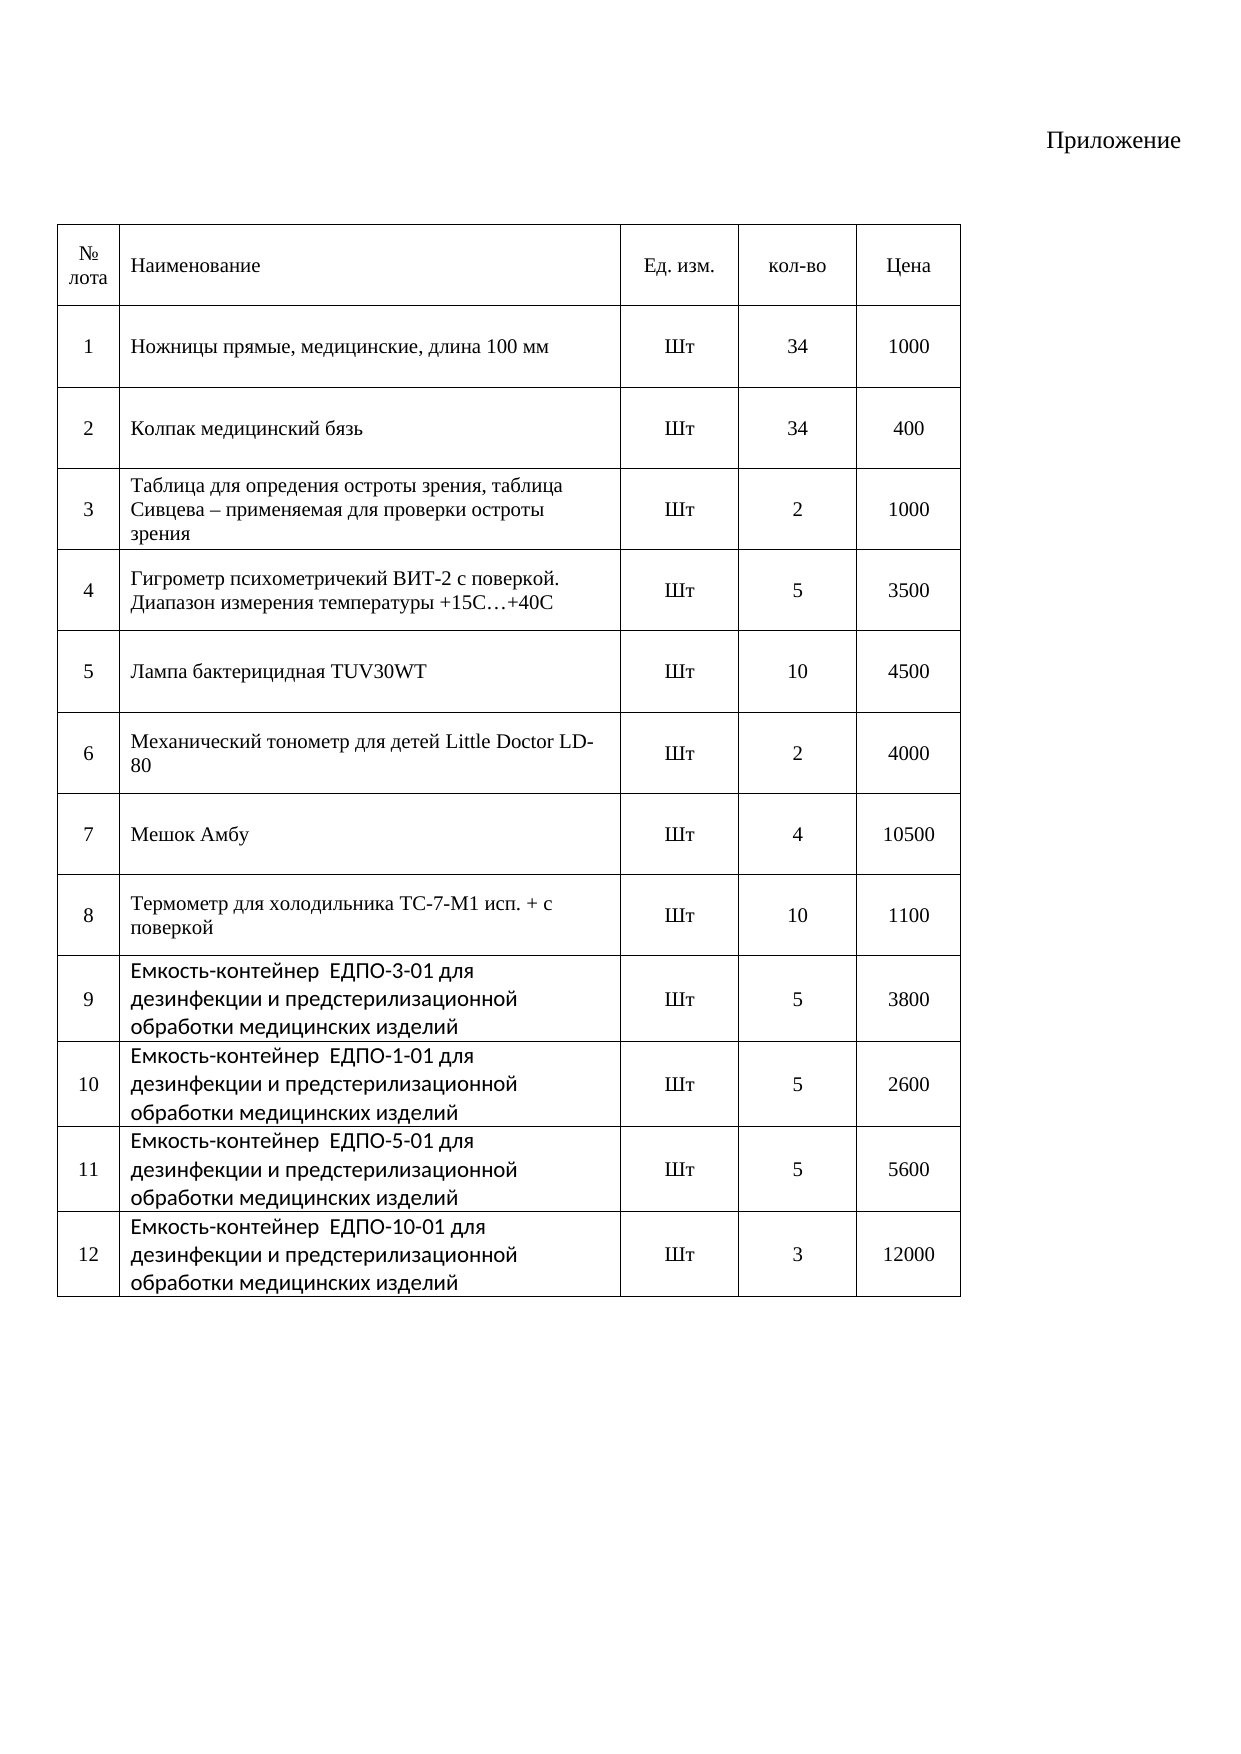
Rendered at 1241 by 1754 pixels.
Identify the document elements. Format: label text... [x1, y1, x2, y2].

table_cell 400 [857, 388, 960, 468]
table_cell 8 [58, 875, 119, 955]
table_cell Шт [621, 1212, 738, 1296]
table_cell Емкость-контейнер ЕДПО-10-01 для дезинфекции и предстерилизационной обработки медицинских изделий [120, 1212, 620, 1296]
table_cell 34 [739, 306, 856, 387]
table_cell 2 [739, 713, 856, 793]
table_cell Колпак медицинский бязь [120, 388, 620, 468]
table_cell 9 [58, 956, 119, 1041]
table_cell Шт [621, 469, 738, 549]
table_cell 10500 [857, 794, 960, 874]
table_cell Шт [621, 306, 738, 387]
table_cell Шт [621, 875, 738, 955]
table_cell 34 [739, 388, 856, 468]
table_cell 2 [58, 388, 119, 468]
table_cell 4 [739, 794, 856, 874]
table_header Ед. изм. [621, 225, 738, 305]
table_cell 7 [58, 794, 119, 874]
table_cell Шт [621, 1127, 738, 1211]
table_cell Шт [621, 1042, 738, 1126]
table_cell 1100 [857, 875, 960, 955]
table_cell 1000 [857, 469, 960, 549]
table_cell 3 [739, 1212, 856, 1296]
table_cell 5 [739, 956, 856, 1041]
table_cell Шт [621, 956, 738, 1041]
table_cell 12 [58, 1212, 119, 1296]
table_cell Механический тонометр для детей Little Doctor LD-80 [120, 713, 620, 793]
table_cell 5 [739, 1042, 856, 1126]
text Приложение [59, 125, 1181, 154]
table_cell 12000 [857, 1212, 960, 1296]
table_cell 11 [58, 1127, 119, 1211]
table_cell 4000 [857, 713, 960, 793]
table_cell 5 [739, 550, 856, 630]
table_cell 6 [58, 713, 119, 793]
table_cell Шт [621, 794, 738, 874]
table_cell Лампа бактерицидная TUV30WT [120, 631, 620, 712]
table_cell 10 [739, 631, 856, 712]
table_cell 5 [58, 631, 119, 712]
table_cell Емкость-контейнер ЕДПО-1-01 для дезинфекции и предстерилизационной обработки медицинских изделий [120, 1042, 620, 1126]
table_cell Емкость-контейнер ЕДПО-5-01 для дезинфекции и предстерилизационной обработки медицинских изделий [120, 1127, 620, 1211]
table_cell Таблица для опредения остроты зрения, таблица Сивцева – применяемая для проверки остроты зрения [120, 469, 620, 549]
table_cell 3 [58, 469, 119, 549]
table_cell 4500 [857, 631, 960, 712]
table_cell Ножницы прямые, медицинские, длина 100 мм [120, 306, 620, 387]
table_cell Шт [621, 388, 738, 468]
table_cell Емкость-контейнер ЕДПО-3-01 для дезинфекции и предстерилизационной обработки медицинских изделий [120, 956, 620, 1041]
table_cell Шт [621, 550, 738, 630]
table_cell Гигрометр психометричекий ВИТ-2 с поверкой. Диапазон измерения температуры +15С…+40С [120, 550, 620, 630]
table_cell Термометр для холодильника ТС-7-М1 исп. + с поверкой [120, 875, 620, 955]
table_cell 3500 [857, 550, 960, 630]
table_cell Шт [621, 631, 738, 712]
table_cell 5600 [857, 1127, 960, 1211]
table_cell 1000 [857, 306, 960, 387]
table_cell 2 [739, 469, 856, 549]
table_cell 3800 [857, 956, 960, 1041]
table_cell Мешок Амбу [120, 794, 620, 874]
table_header кол-во [739, 225, 856, 305]
table_header № лота [58, 225, 119, 305]
table_cell Шт [621, 713, 738, 793]
table_header Цена [857, 225, 960, 305]
table_cell 10 [58, 1042, 119, 1126]
table_cell 10 [739, 875, 856, 955]
table_cell 5 [739, 1127, 856, 1211]
table_cell 1 [58, 306, 119, 387]
table_header Наименование [120, 225, 620, 305]
table_cell 4 [58, 550, 119, 630]
table_cell 2600 [857, 1042, 960, 1126]
